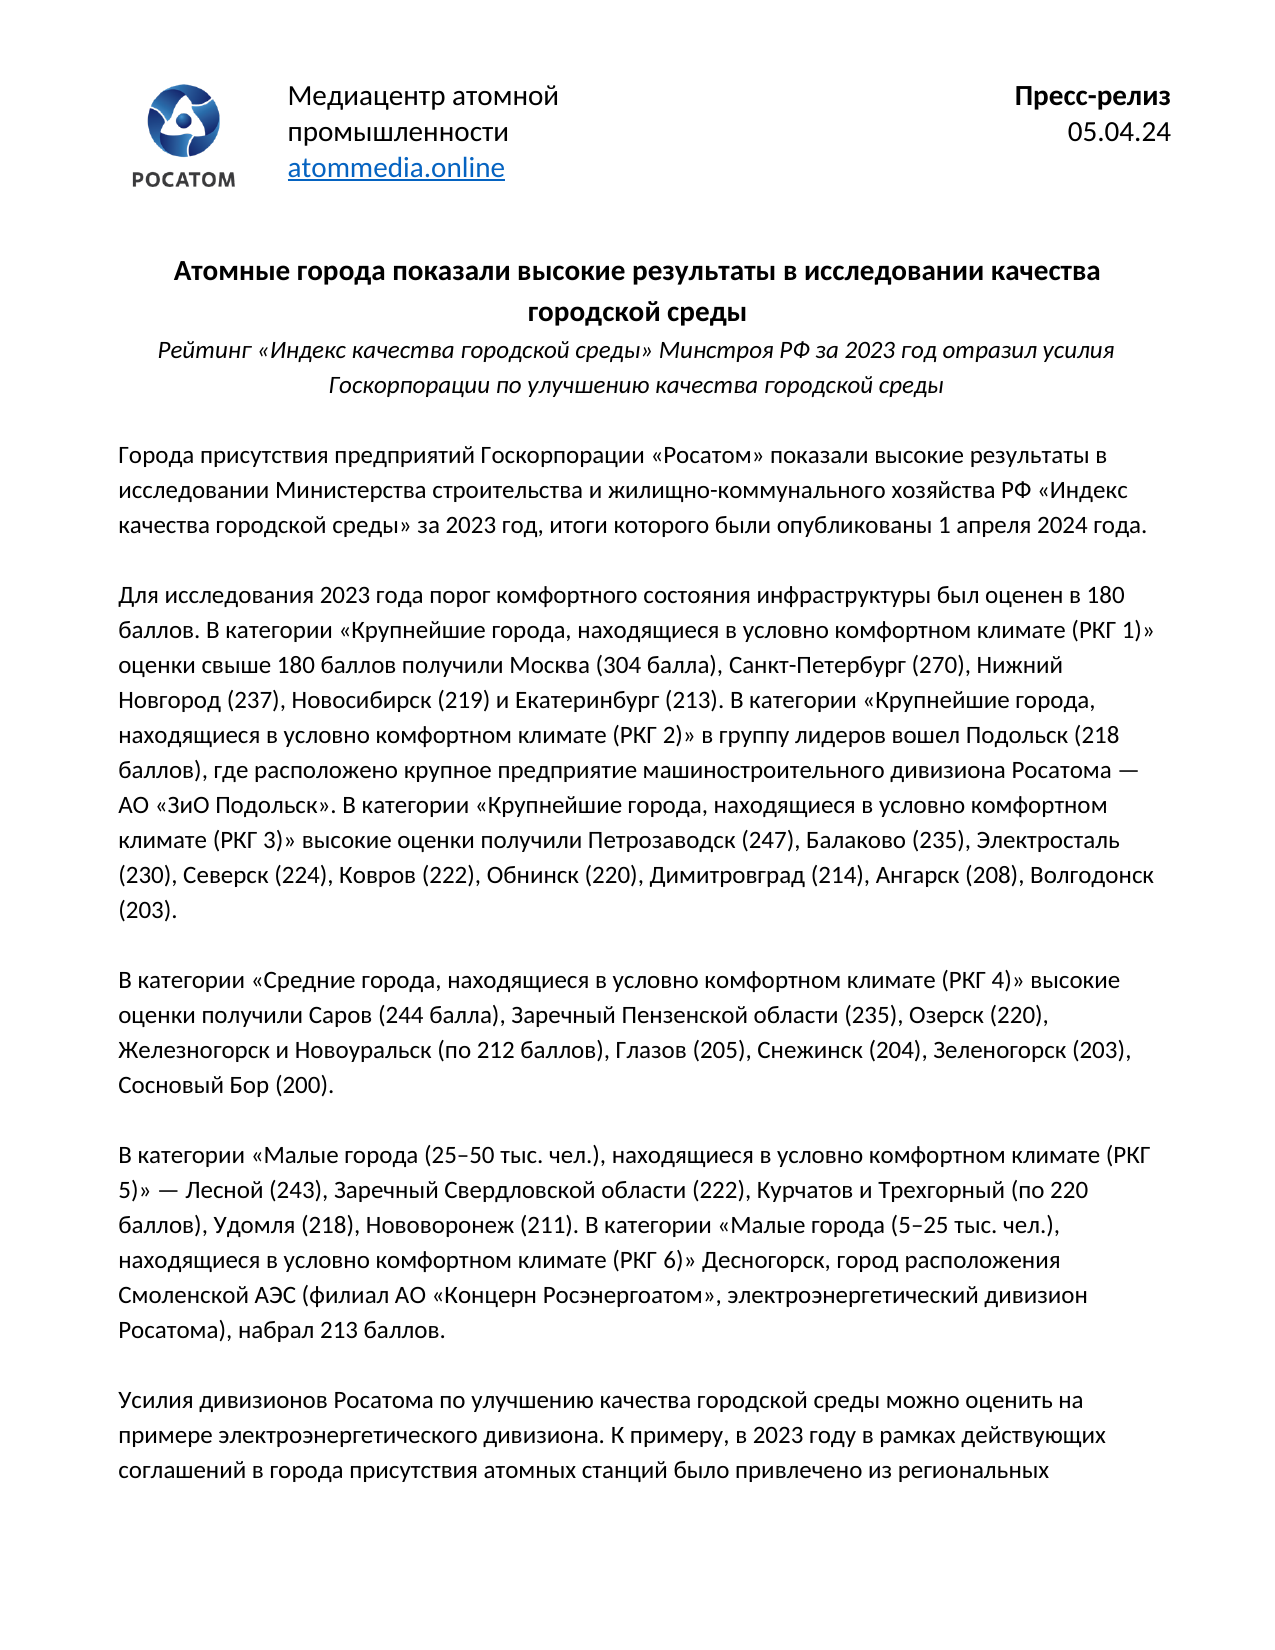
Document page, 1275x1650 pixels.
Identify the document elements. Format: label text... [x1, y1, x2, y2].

table_header Медиацентр атомной промышленности atommedia.online [276, 78, 705, 222]
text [118, 1384, 1157, 1485]
text В категории «Средние города, находящиеся в условно комфортном климате (РКГ 4)» высокие оценки получили Саров (244 балла), Заречный Пензенской области (235), Озерск (220), Железногорск и Новоуральск (по 212 баллов), Глазов (205), Снежинск (204), Зеленогорск (203), Сосновый Бор (200). [118, 964, 1157, 1100]
text Атомные города показали высокие результаты в исследовании качества городской среды [118, 252, 1157, 329]
text Города присутствия предприятий Госкорпорации «Росатом» показали высокие результаты в исследовании Министерства строительства и жилищно-коммунального хозяйства РФ «Индекс качества городской среды» за 2023 год, итоги которого были опубликованы 1 апреля 2024 года. [118, 439, 1157, 540]
table_header [118, 78, 276, 222]
text В категории «Малые города (25–50 тыс. чел.), находящиеся в условно комфортном климате (РКГ 5)» — Лесной (243), Заречный Свердловской области (222), Курчатов и Трехгорный (по 220 баллов), Удомля (218), Нововоронеж (211). В категории «Малые города (5–25 тыс. чел.), находящиеся в условно комфортном климате (РКГ 6)» Десногорск, город расположения Смоленской АЭС (филиал АО «Концерн Росэнергоатом», электроэнергетический дивизион Росатома), набрал 213 баллов. [118, 1139, 1157, 1345]
table_header Пресс-релиз 05.04.24 [705, 78, 1240, 222]
text Рейтинг «Индекс качества городской среды» Минстроя РФ за 2023 год отразил усилия Госкорпорации по улучшению качества городской среды [118, 334, 1157, 400]
picture [132, 84, 235, 187]
text Для исследования 2023 года порог комфортного состояния инфраструктуры был оценен в 180 баллов. В категории «Крупнейшие города, находящиеся в условно комфортном климате (РКГ 1)» оценки свыше 180 баллов получили Москва (304 балла), Санкт-Петербург (270), Нижний Новгород (237), Новосибирск (219) и Екатеринбург (213). В категории «Крупнейшие города, находящиеся в условно комфортном климате (РКГ 2)» в группу лидеров вошел Подольск (218 баллов), где расположено крупное предприятие машиностроительного дивизиона Росатома — АО «ЗиО Подольск». В категории «Крупнейшие города, находящиеся в условно комфортном климате (РКГ 3)» высокие оценки получили Петрозаводск (247), Балаково (235), Электросталь (230), Северск (224), Ковров (222), Обнинск (220), Димитровград (214), Ангарск (208), Волгодонск (203). [118, 579, 1157, 925]
